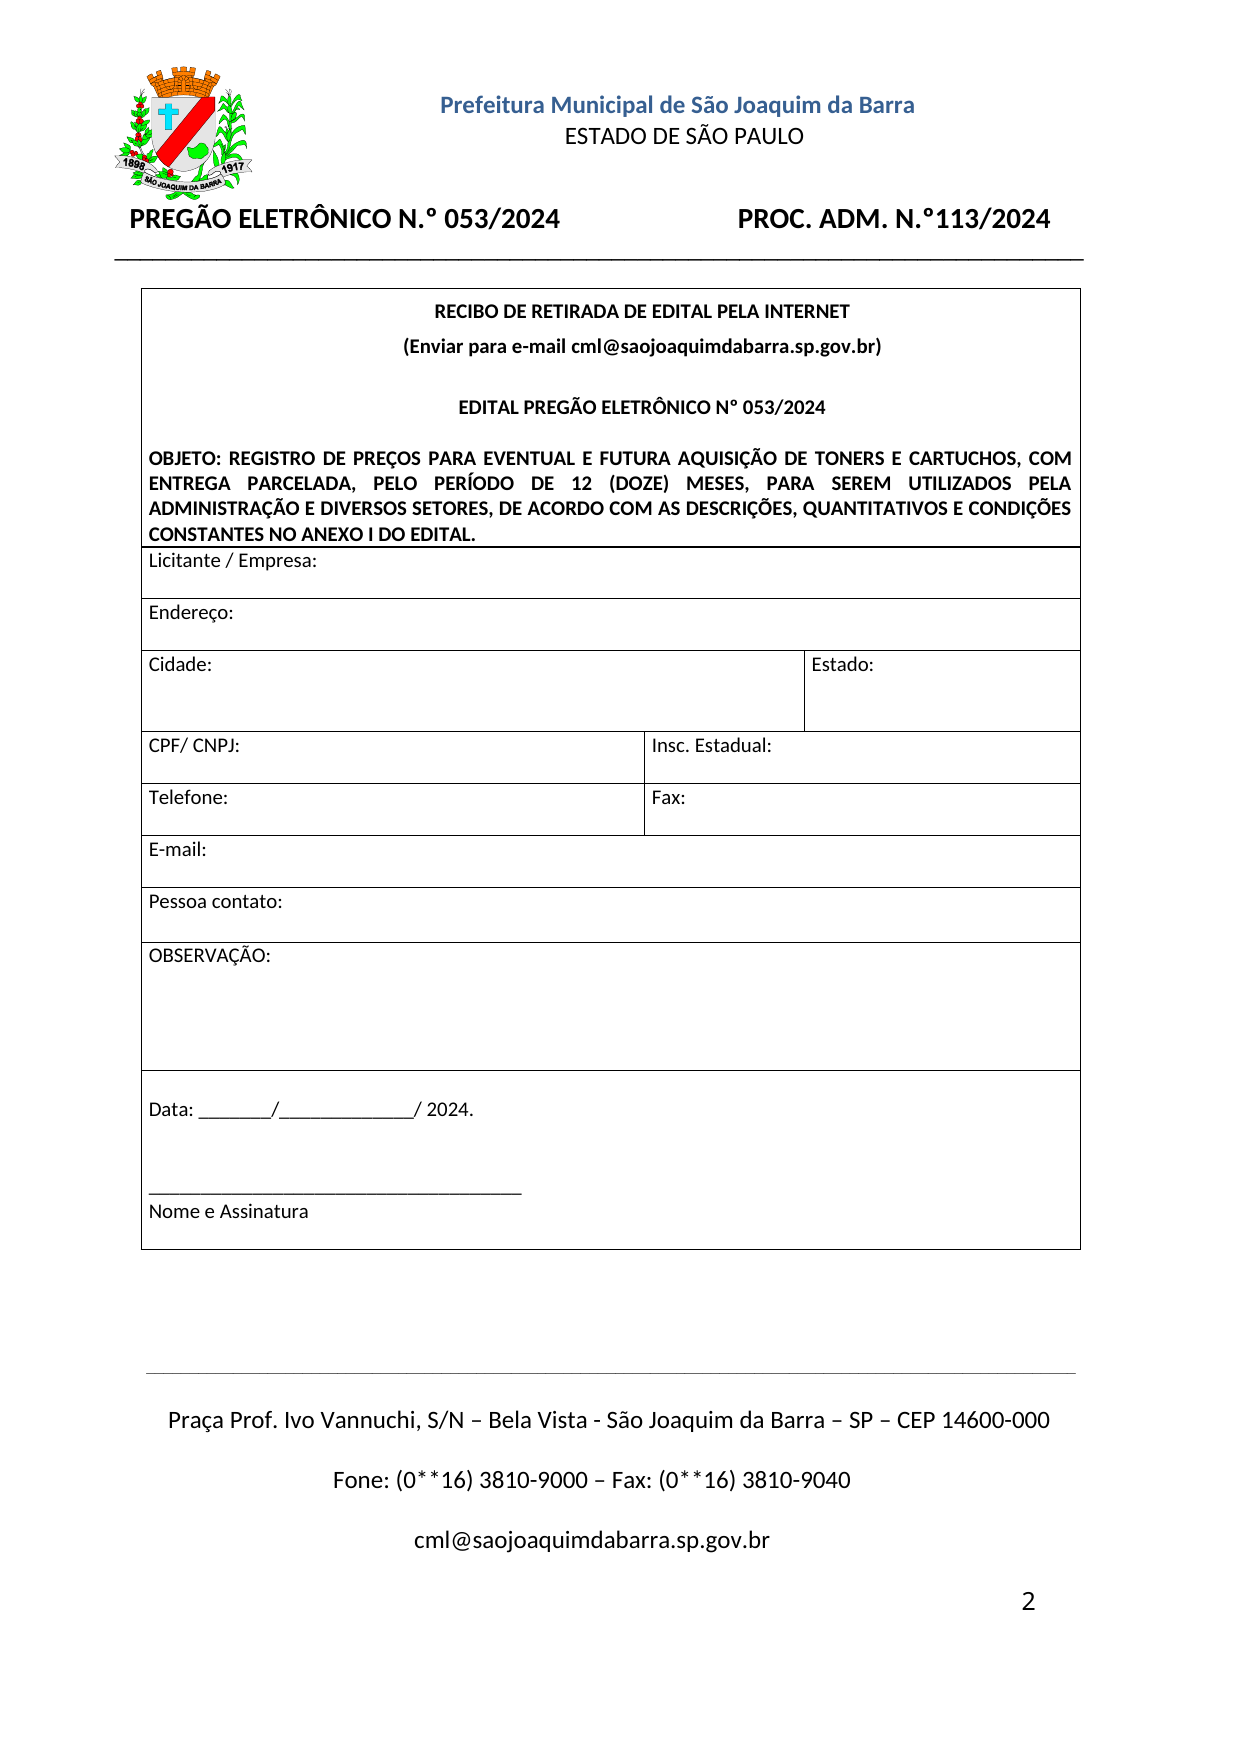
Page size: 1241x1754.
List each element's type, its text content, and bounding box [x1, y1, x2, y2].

table_cell Fax: [645, 784, 1080, 835]
table_cell OBSERVAÇÃO: [142, 943, 1080, 1070]
table_cell Endereço: [142, 599, 1080, 650]
table_cell Pessoa contato: [142, 888, 1080, 942]
table_cell Cidade: [142, 651, 804, 731]
table_cell CPF/ CNPJ: [142, 732, 644, 783]
table_cell E-mail: [142, 836, 1080, 887]
table_header RECIBO DE RETIRADA DE EDITAL PELA INTERNET (Enviar para e-mail cml@saojoaquimdabarra.sp.gov.br) EDITAL PREGÃO ELETRÔNICO Nº 053/2024 OBJETO: REGISTRO DE PREÇOS PARA EVENTUAL E FUTURA AQUISIÇÃO DE TONERS E CARTUCHOS, COM ENTREGA PARCELADA, PELO PERÍODO DE 12 (DOZE) MESES, PARA SEREM UTILIZADOS PELA ADMINISTRAÇÃO E DIVERSOS SETORES, DE ACORDO COM AS DESCRIÇÕES, QUANTITATIVOS E CONDIÇÕES CONSTANTES NO ANEXO I DO EDITAL. [142, 289, 1080, 546]
table_cell Estado: [805, 651, 1080, 731]
table_cell Data: _______/_____________/ 2024. ____________________________________ Nome e Assinatura [142, 1071, 1080, 1249]
table_cell Telefone: [142, 784, 644, 835]
table_cell Insc. Estadual: [645, 732, 1080, 783]
table_cell Licitante / Empresa: [142, 548, 1080, 598]
